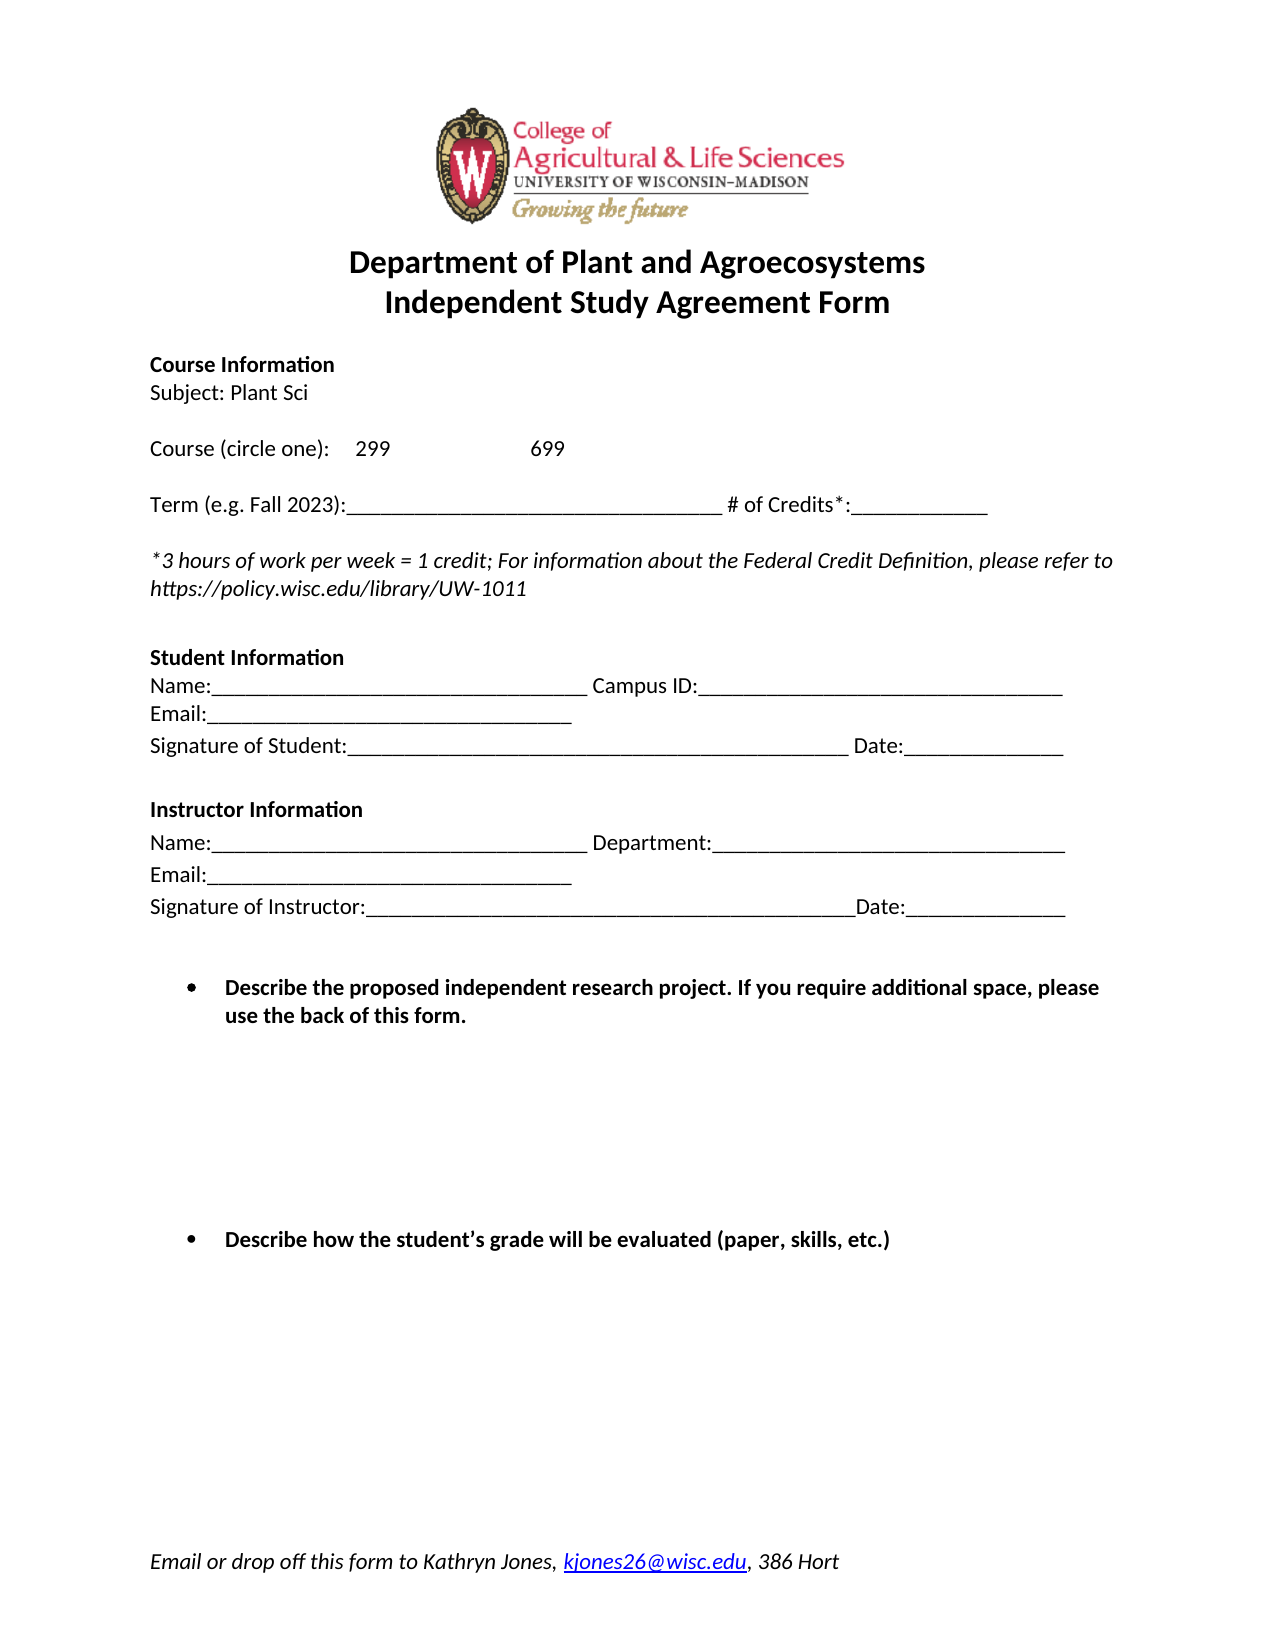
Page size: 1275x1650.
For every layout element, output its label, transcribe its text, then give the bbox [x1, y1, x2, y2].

list Describe how the student’s grade will be evaluated (paper, skills, etc.) [187, 1225, 1125, 1253]
text Course (circle one): 299 699 [150, 434, 1125, 462]
text *3 hours of work per week = 1 credit; For information about the Federal Credit Definition, please refer to https://policy.wisc.edu/library/UW-1011 [150, 518, 1125, 602]
text Course Information [150, 350, 1125, 378]
list Describe the proposed independent research project. If you require additional space, please use the back of this form. [187, 973, 1125, 1029]
text Term (e.g. Fall 2023):_________________________________ # of Credits*:____________ [150, 462, 1125, 518]
text Subject: Plant Sci [150, 378, 1125, 406]
text Email:________________________________ Signature of Student:____________________________________________ Date:______________ Instructor Information Name:_________________________________ Department:_______________________________ Email:________________________________ Signature of Instructor:___________________________________________Date:______________ [150, 699, 1125, 920]
text Student Information [150, 643, 1125, 671]
text Name:_________________________________ Campus ID:________________________________ [150, 671, 1125, 699]
